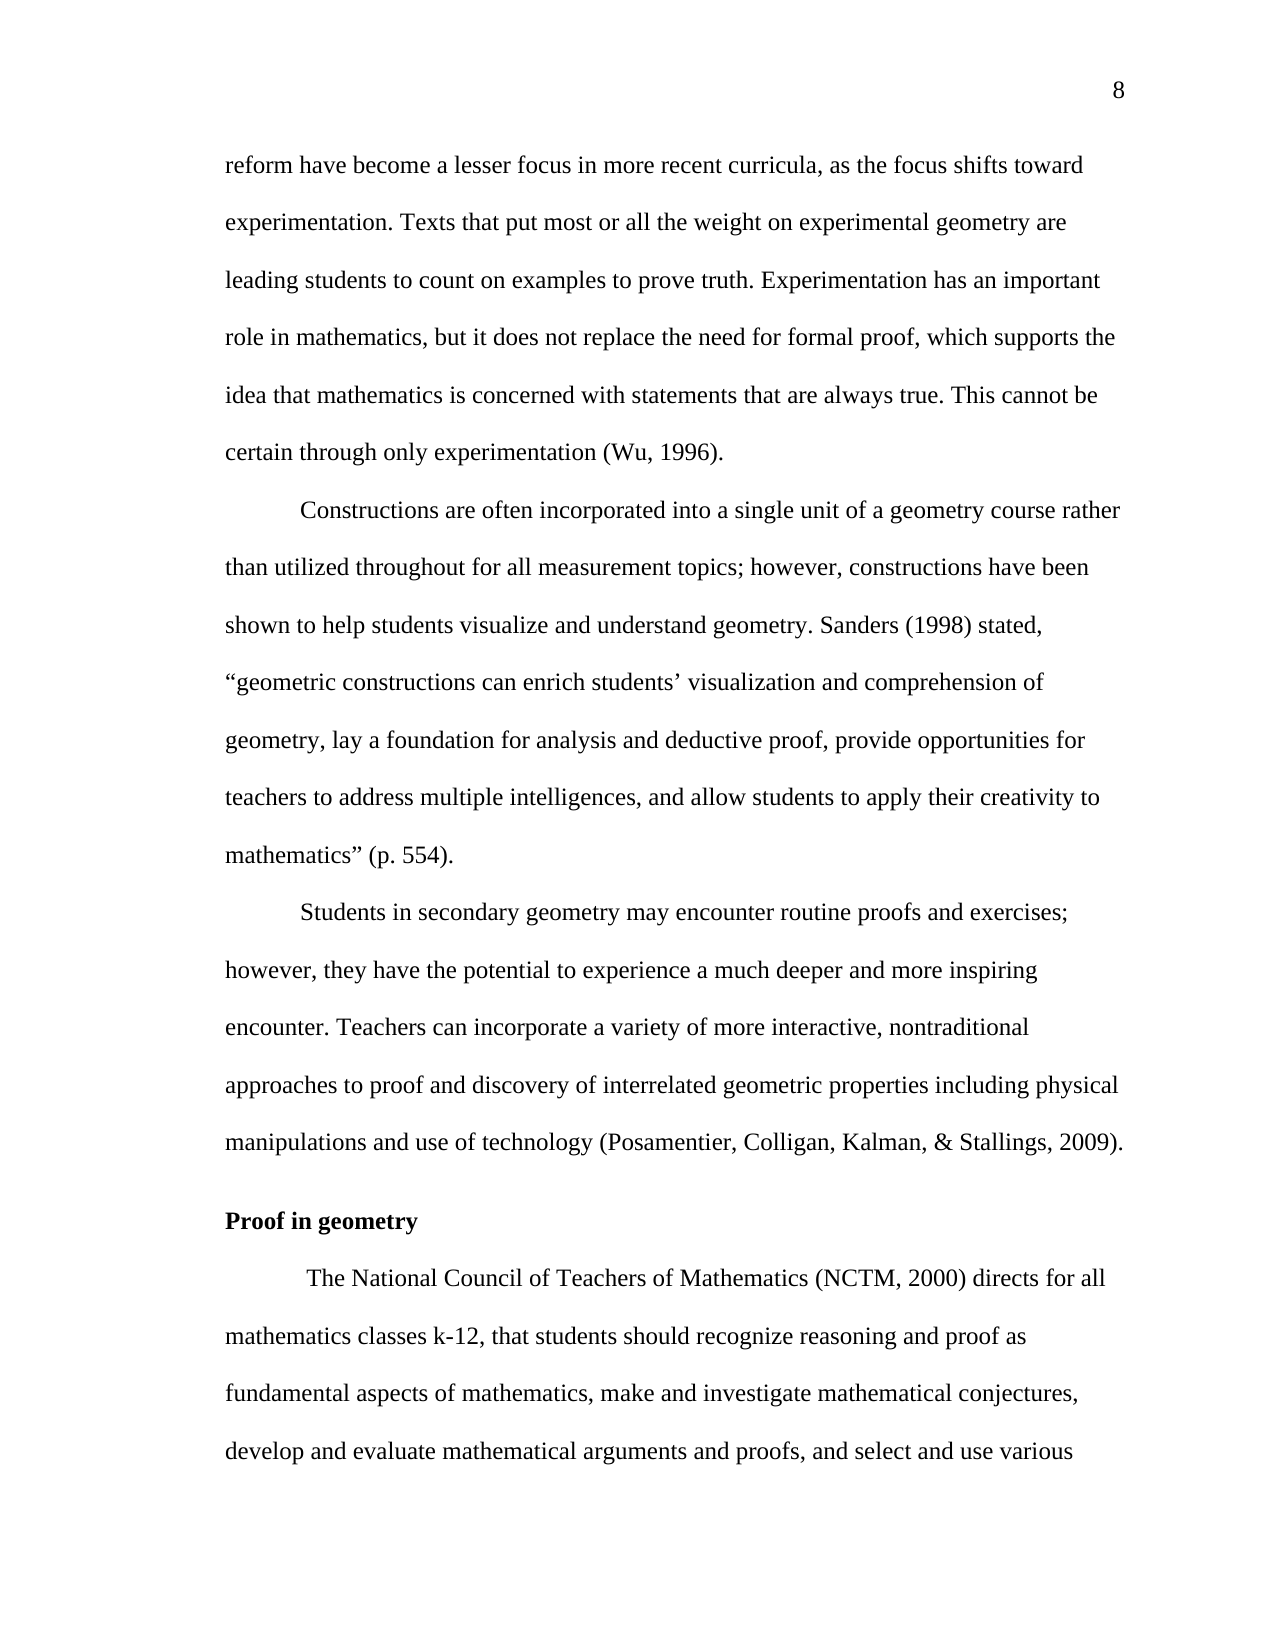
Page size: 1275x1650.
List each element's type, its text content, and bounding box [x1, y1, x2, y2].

subtitle Proof in geometry [225, 1206, 1125, 1234]
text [225, 150, 1125, 466]
text Students in secondary geometry may encounter routine proofs and exercises; however, they have the potential to experience a much deeper and more inspiring encounter. Teachers can incorporate a variety of more interactive, nontraditional approaches to proof and discovery of interrelated geometric properties including physical manipulations and use of technology (Posamentier, Colligan, Kalman, & Stallings, 2009). [225, 897, 1125, 1156]
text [225, 1263, 1125, 1464]
text Constructions are often incorporated into a single unit of a geometry course rather than utilized throughout for all measurement topics; however, constructions have been shown to help students visualize and understand geometry. Sanders (1998) stated, “geometric constructions can enrich students’ visualization and comprehension of geometry, lay a foundation for analysis and deductive proof, provide opportunities for teachers to address multiple intelligences, and allow students to apply their creativity to mathematics” (p. 554). [225, 495, 1125, 869]
